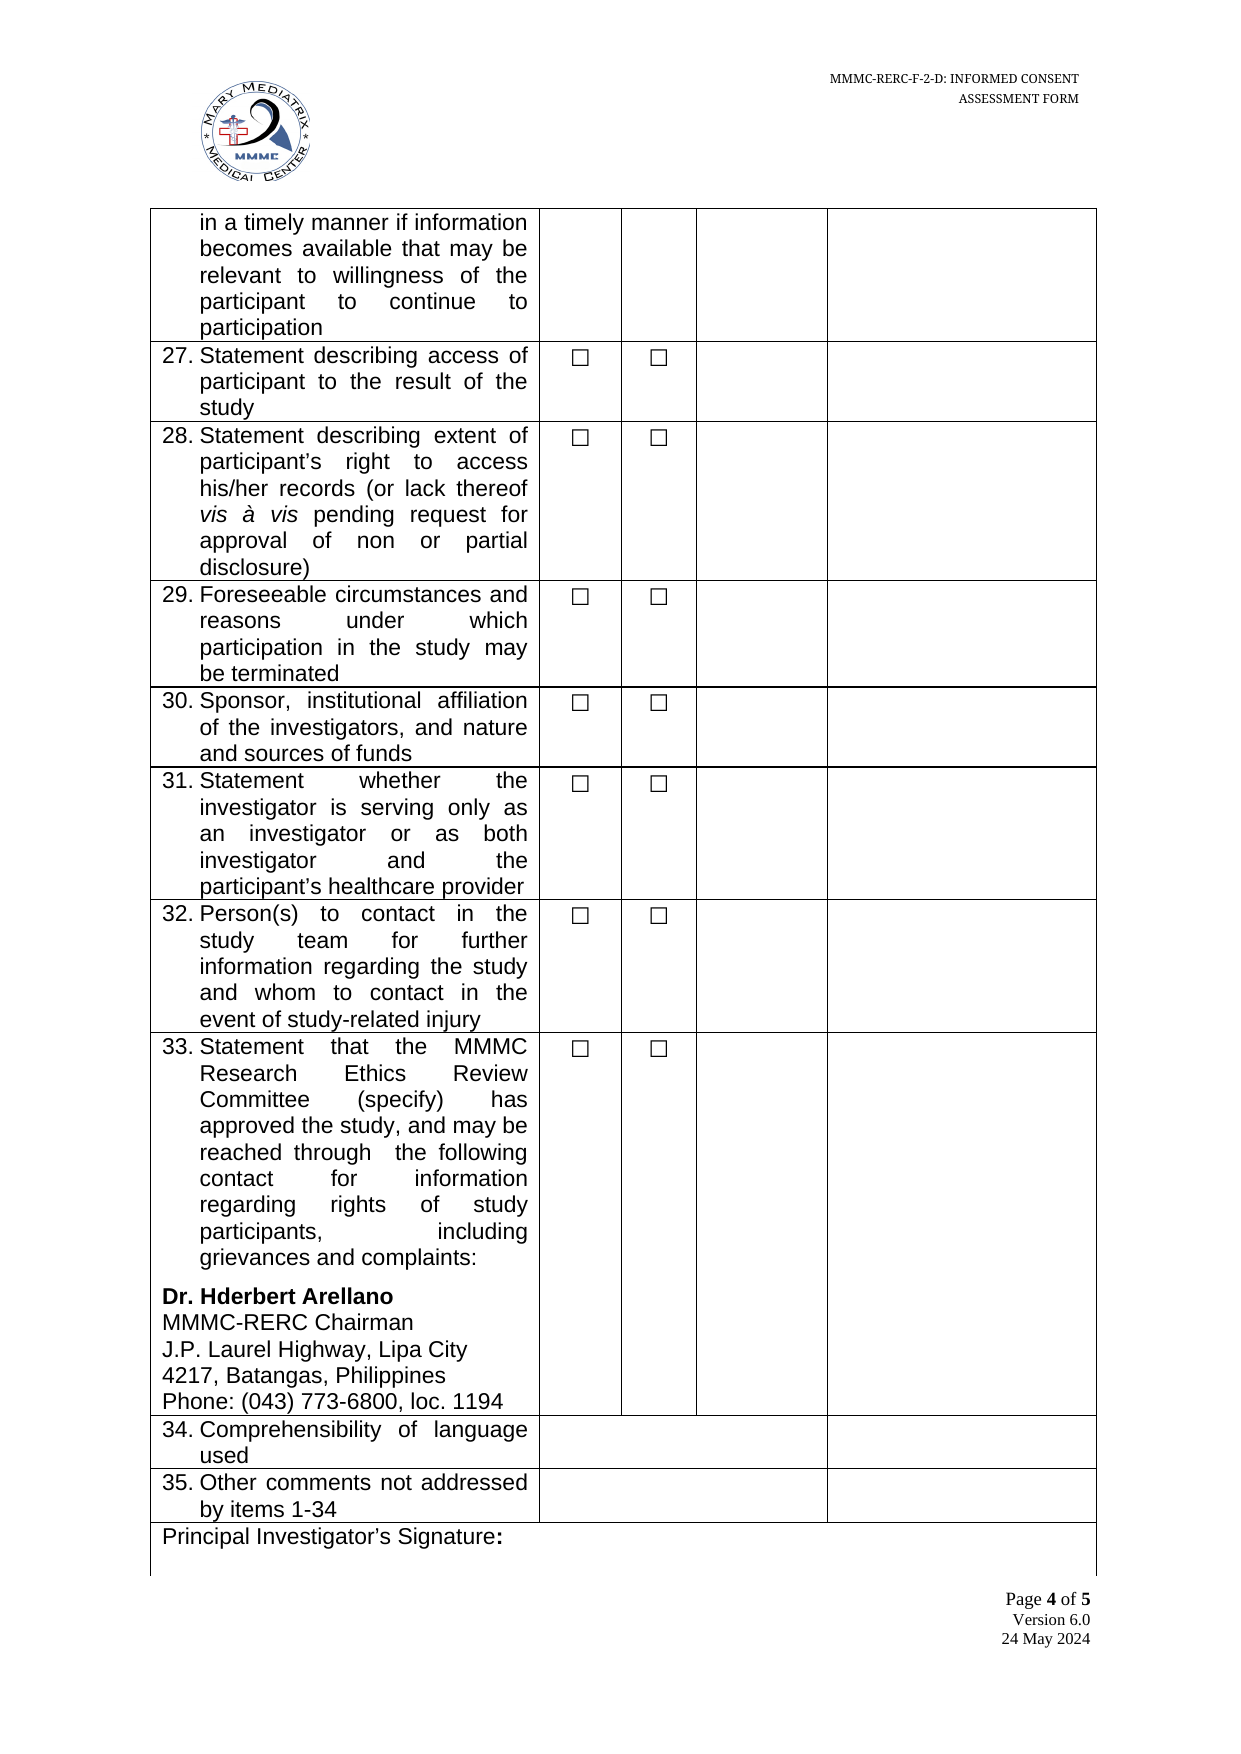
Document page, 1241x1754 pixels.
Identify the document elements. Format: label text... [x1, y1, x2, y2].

table_cell [828, 688, 1096, 766]
table_cell [697, 900, 827, 1032]
table_cell [828, 581, 1096, 686]
table_cell [697, 581, 827, 686]
picture [191, 80, 310, 181]
table_cell [697, 209, 827, 341]
table_cell Statement describing access of participant to the result of the study [151, 342, 539, 421]
table_cell [828, 1416, 1096, 1468]
table_cell [828, 342, 1096, 421]
table_cell [828, 768, 1096, 899]
table_cell [828, 209, 1096, 341]
table_cell Principal Investigator’s Signature: [151, 1523, 1096, 1576]
table_cell [828, 900, 1096, 1032]
table_cell [697, 422, 827, 580]
table_cell [697, 1033, 827, 1414]
table_cell Person(s) to contact in the study team for further information regarding the study and whom to contact in the event of study-related injury [151, 900, 539, 1032]
table_cell Statement that the MMMC Research Ethics Review Committee (specify) has approved the study, and may be reached through the following contact for information regarding rights of study participants, including grievances and complaints: Dr. Hderbert Arellano MMMC-RERC Chairman J.P. Laurel Highway, Lipa City 4217, Batangas, Philippines Phone: (043) 773-6800, loc. 1194 [151, 1033, 539, 1414]
table_cell Other comments not addressed by items 1-34 [151, 1469, 539, 1522]
table_cell [828, 422, 1096, 580]
table_cell Comprehensibility of language used [151, 1416, 539, 1468]
table_cell [697, 688, 827, 766]
table_cell [540, 1416, 827, 1468]
table_cell [540, 1469, 827, 1522]
table_cell Statement whether the investigator is serving only as an investigator or as both investigator and the participant’s healthcare provider [151, 768, 539, 899]
table_cell [697, 342, 827, 421]
table_cell [697, 768, 827, 899]
table_cell Sponsor, institutional affiliation of the investigators, and nature and sources of funds [151, 688, 539, 766]
table_cell [828, 1033, 1096, 1414]
table_cell Foreseeable circumstances and reasons under which participation in the study may be terminated [151, 581, 539, 686]
table_cell [828, 1469, 1096, 1522]
table_cell Statement describing extent of participant’s right to access his/her records (or lack thereof vis à vis pending request for approval of non or partial disclosure) [151, 422, 539, 580]
